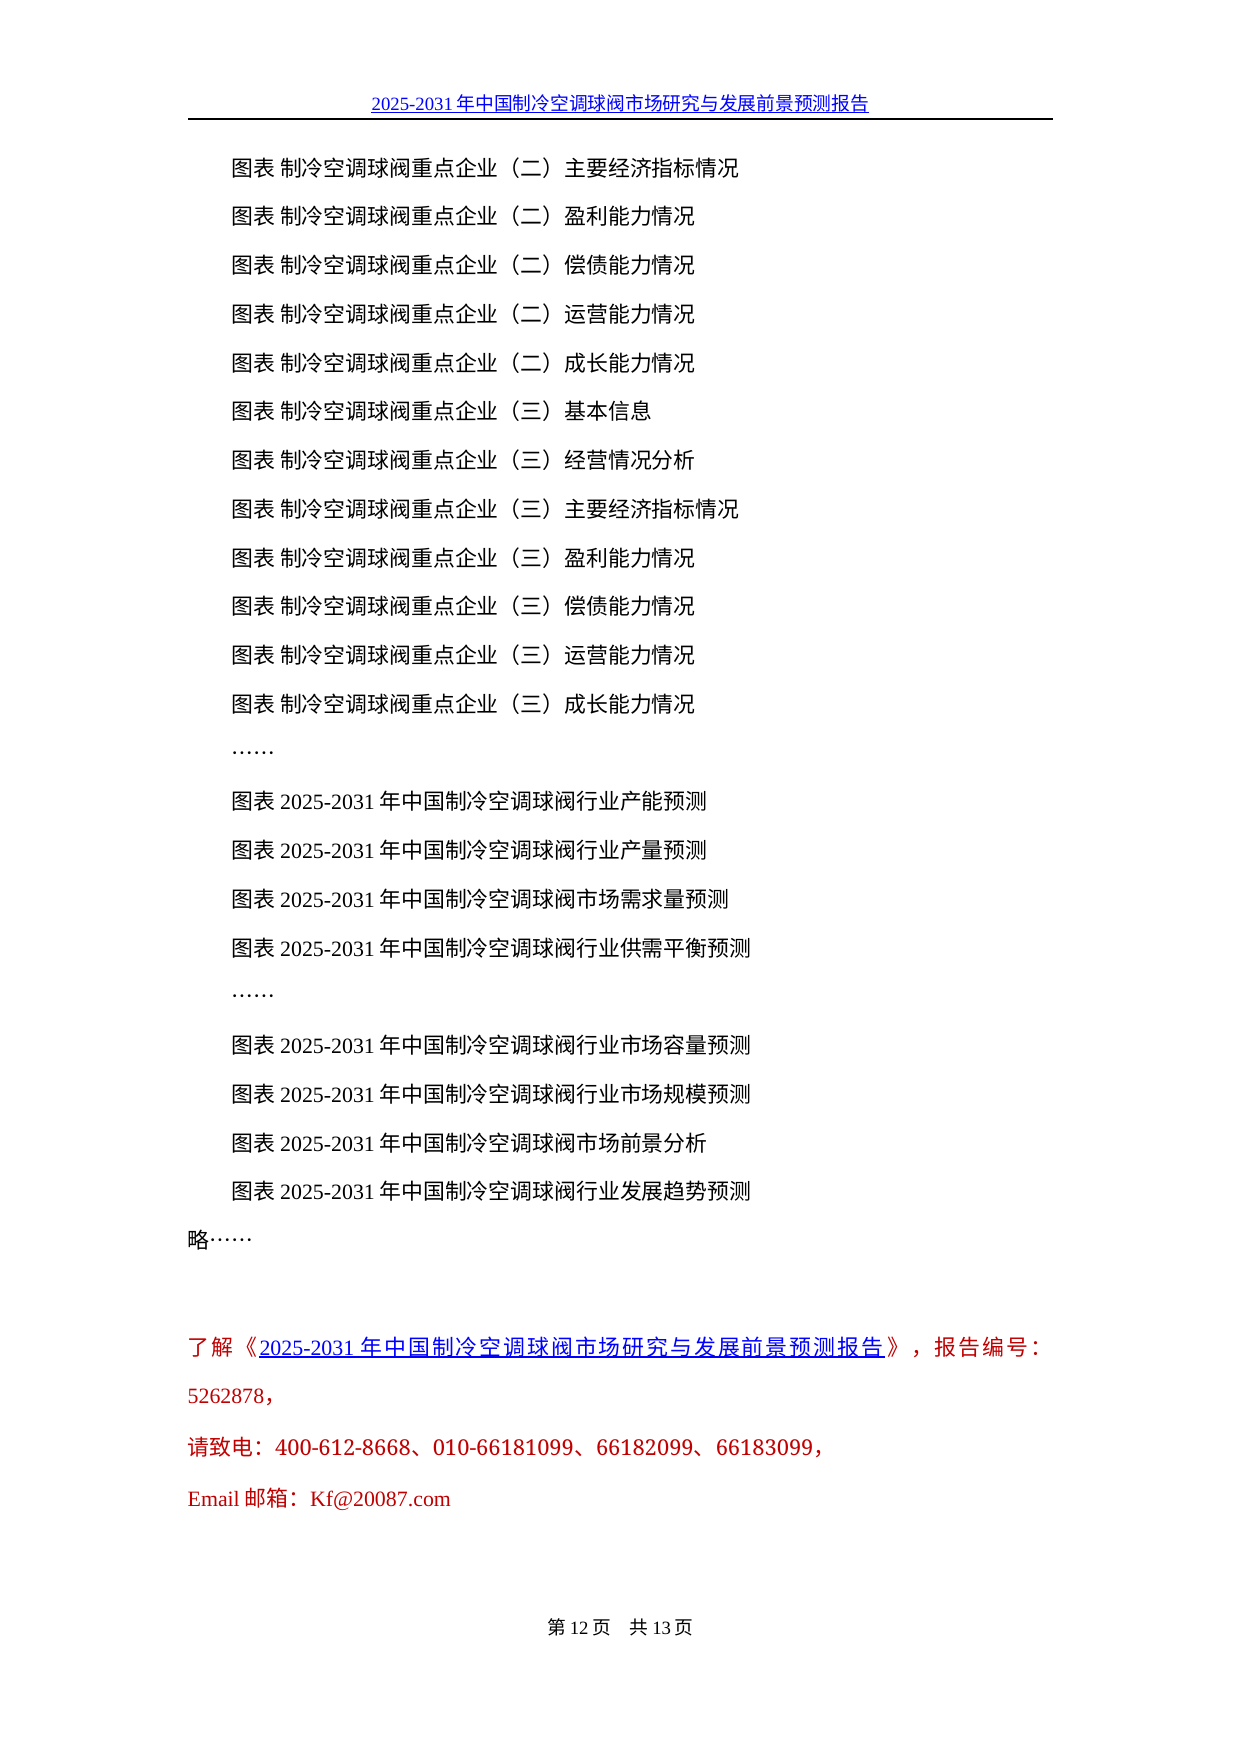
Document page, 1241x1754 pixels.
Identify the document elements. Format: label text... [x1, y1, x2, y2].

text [187, 150, 1053, 1255]
text Email邮箱：Kf@20087.com [187, 1481, 1053, 1513]
text 了解《2025-2031年中国制冷空调球阀市场研究与发展前景预测报告》，报告编号：5262878， [187, 1329, 1053, 1410]
text 请致电：400-612-8668、010-66181099、66182099、66183099， [187, 1429, 1053, 1462]
